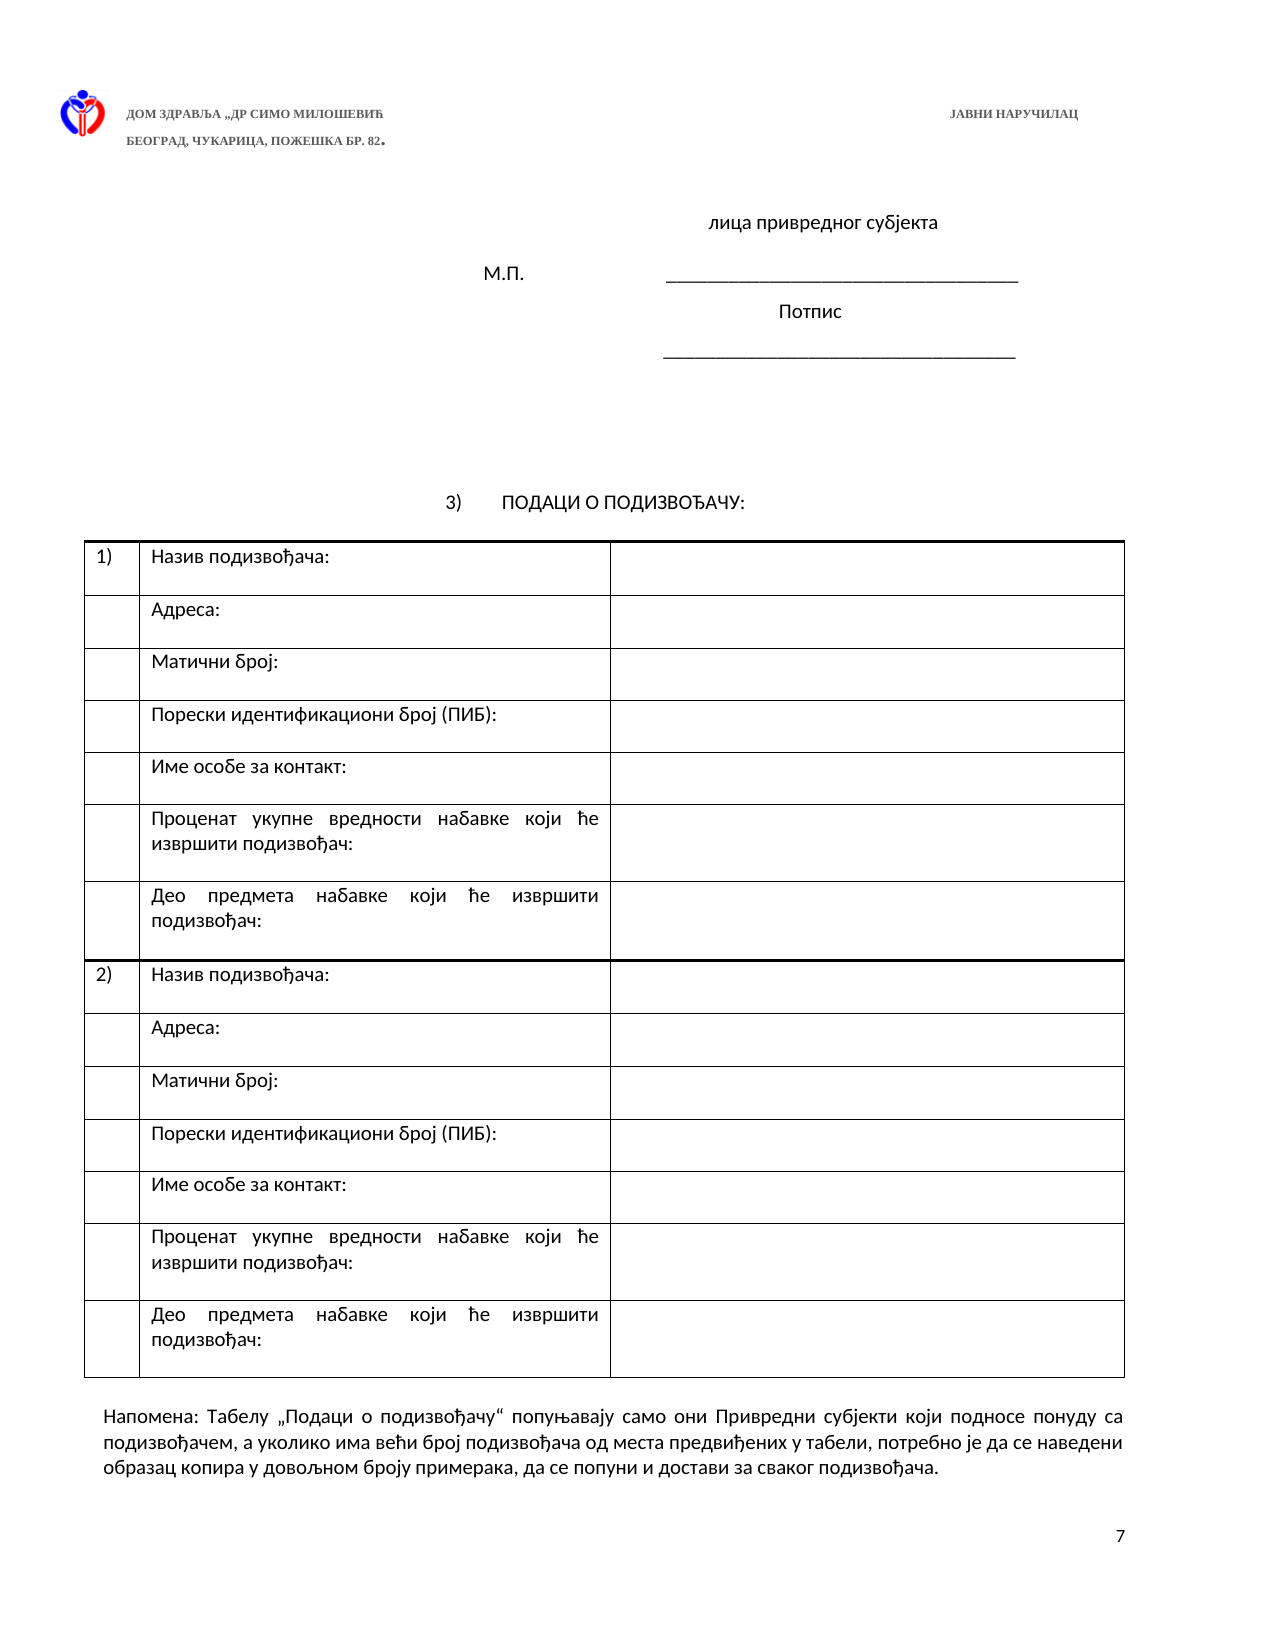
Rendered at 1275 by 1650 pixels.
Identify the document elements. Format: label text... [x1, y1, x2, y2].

table_cell [611, 805, 1124, 881]
table_cell [611, 882, 1124, 958]
list ПОДАЦИ О ПОДИЗВОЂАЧУ: [66, 489, 1125, 514]
text М.П. __________________________________ [131, 260, 1125, 286]
text Потпис [131, 298, 1115, 324]
table_cell Име особе за контакт: [140, 753, 610, 804]
table_cell [85, 753, 139, 804]
table_cell [85, 1120, 139, 1171]
table_cell [85, 882, 139, 958]
table_header 1) [85, 543, 139, 595]
table_cell Део предмета набавке који ће извршити подизвођач: [140, 882, 610, 958]
table_cell [611, 596, 1124, 647]
table_cell [85, 1301, 139, 1377]
table_cell [611, 1014, 1124, 1066]
table_cell [611, 1172, 1124, 1222]
table_cell [85, 649, 139, 700]
table_cell Порески идентификациони број (ПИБ): [140, 1120, 610, 1171]
table_cell Назив подизвођача: [140, 962, 610, 1013]
table_cell Име особе за контакт: [140, 1172, 610, 1222]
table_cell [611, 962, 1124, 1013]
table_cell [85, 1014, 139, 1066]
table_cell [611, 1120, 1124, 1171]
table_header [611, 543, 1124, 595]
table_cell Адреса: [140, 1014, 610, 1066]
table_cell [85, 1172, 139, 1222]
table_cell [611, 649, 1124, 700]
table_cell Матични број: [140, 1067, 610, 1119]
table_cell Проценат укупне вредности набавке који ће извршити подизвођач: [140, 805, 610, 881]
picture [58, 89, 109, 137]
table_cell [85, 701, 139, 752]
table_cell [611, 753, 1124, 804]
text Напомена: Табелу „Подаци о подизвођачу“ попуњавају само они Привредни субјекти који подносе понуду са подизвођачем, а уколико има већи број подизвођача од места предвиђених у табели, потребно је да се наведени образац копира у довољном броју примерака, да се попуни и достави за сваког подизвођача. [103, 1403, 1125, 1480]
table_cell [85, 805, 139, 881]
table_cell Порески идентификациони број (ПИБ): [140, 701, 610, 752]
table_cell Део предмета набавке који ће извршити подизвођач: [140, 1301, 610, 1377]
table_cell [85, 596, 139, 647]
text лица привредног субјекта [131, 209, 1125, 235]
table_header Назив подизвођача: [140, 543, 610, 595]
table_cell [611, 1067, 1124, 1119]
table_cell [85, 1067, 139, 1119]
table_cell 2) [85, 962, 139, 1013]
table_cell [611, 1301, 1124, 1377]
table_cell [611, 701, 1124, 752]
text __________________________________ [66, 337, 1125, 362]
table_cell [85, 1224, 139, 1300]
table_cell Проценат укупне вредности набавке који ће извршити подизвођач: [140, 1224, 610, 1300]
table_cell [611, 1224, 1124, 1300]
table_cell Матични број: [140, 649, 610, 700]
table_cell Адреса: [140, 596, 610, 647]
